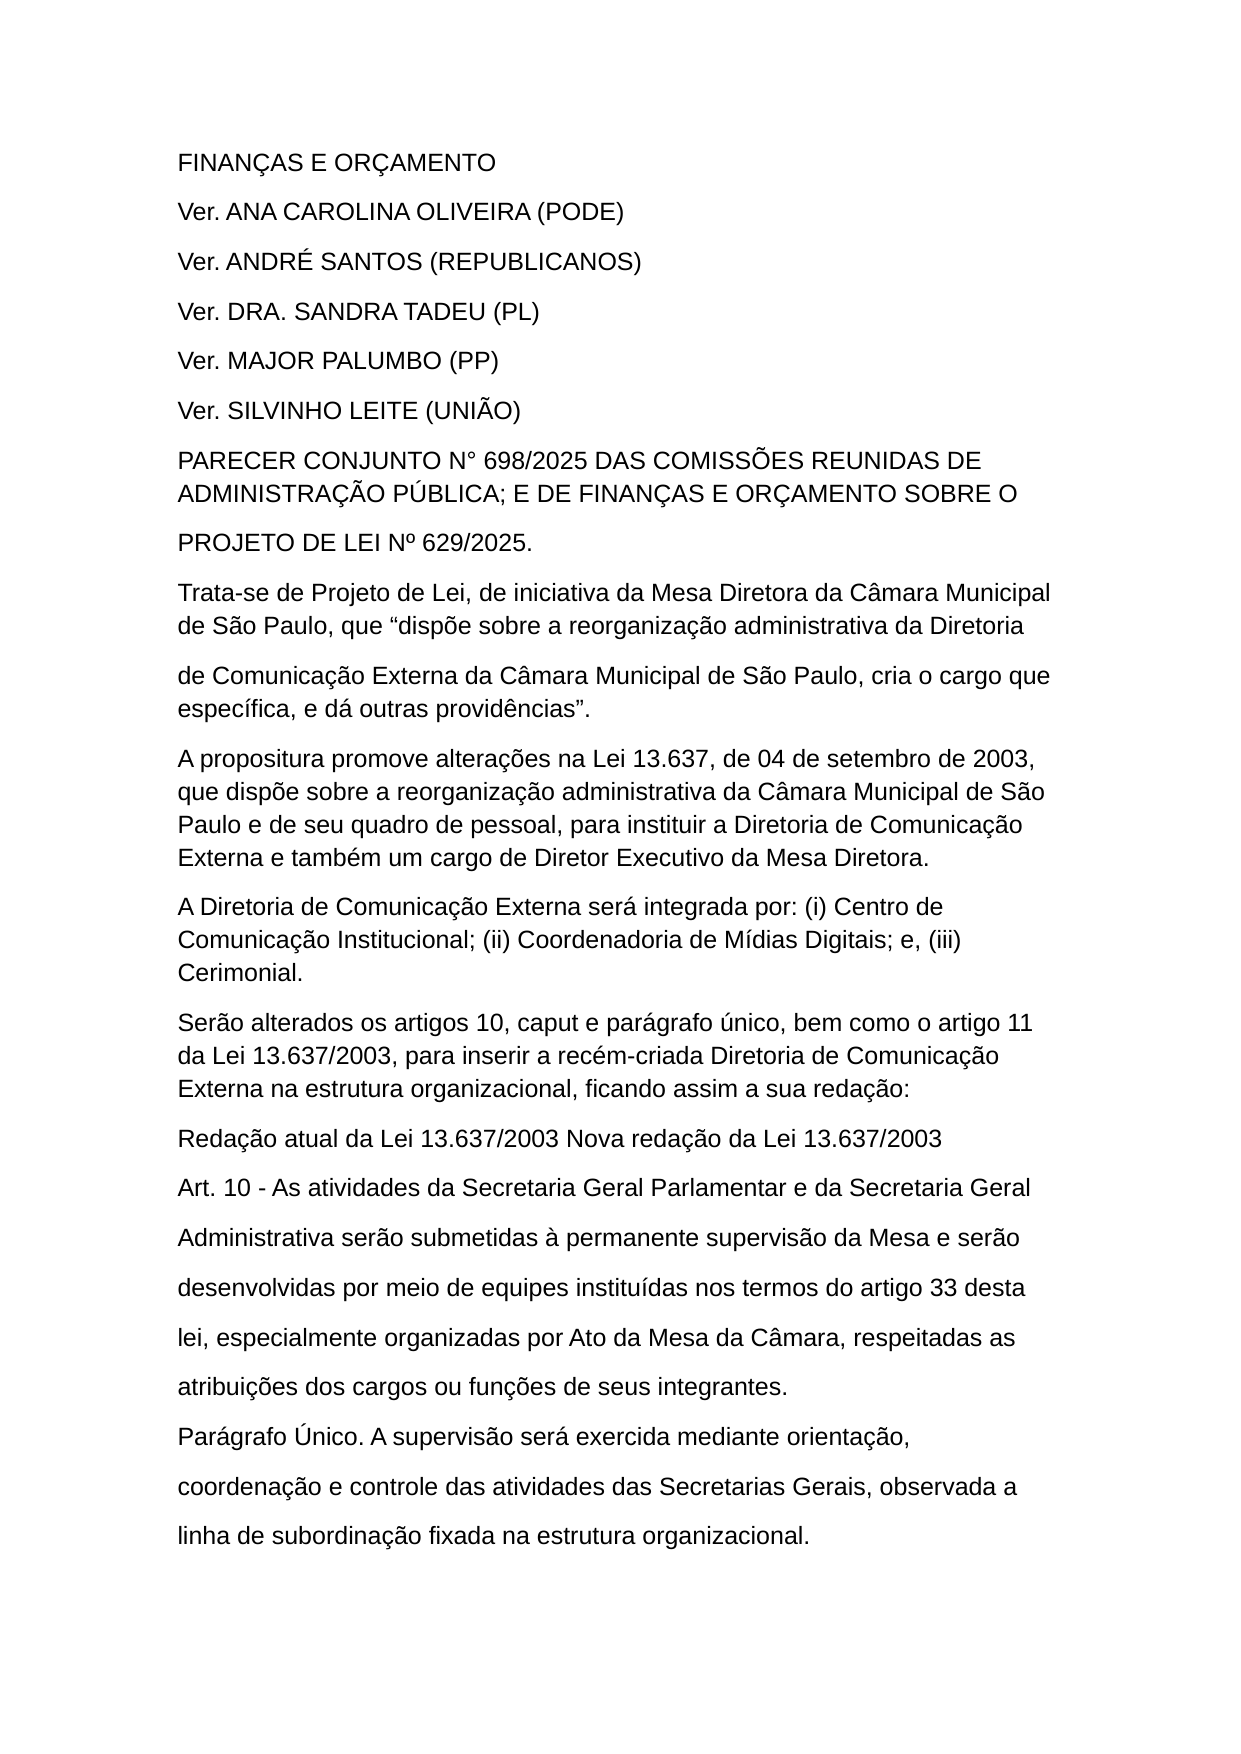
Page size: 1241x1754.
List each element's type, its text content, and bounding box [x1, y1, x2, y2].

text Ver. MAJOR PALUMBO (PP) [177, 346, 1063, 375]
text Parágrafo Único. A supervisão será exercida mediante orientação, [177, 1422, 1063, 1451]
text PARECER CONJUNTO N° 698/2025 DAS COMISSÕES REUNIDAS DE ADMINISTRAÇÃO PÚBLICA; E DE FINANÇAS E ORÇAMENTO SOBRE O [177, 446, 1063, 507]
text desenvolvidas por meio de equipes instituídas nos termos do artigo 33 desta [177, 1273, 1063, 1302]
text FINANÇAS E ORÇAMENTO [177, 148, 1063, 176]
text PROJETO DE LEI Nº 629/2025. [177, 528, 1063, 557]
text Ver. ANA CAROLINA OLIVEIRA (PODE) [177, 197, 1063, 226]
text Ver. SILVINHO LEITE (UNIÃO) [177, 396, 1063, 425]
text de Comunicação Externa da Câmara Municipal de São Paulo, cria o cargo que específica, e dá outras providências”. [177, 661, 1063, 723]
text linha de subordinação fixada na estrutura organizacional. [177, 1521, 1063, 1550]
text A propositura promove alterações na Lei 13.637, de 04 de setembro de 2003, que dispõe sobre a reorganização administrativa da Câmara Municipal de São Paulo e de seu quadro de pessoal, para instituir a Diretoria de Comunicação Externa e também um cargo de Diretor Executivo da Mesa Diretora. [177, 743, 1063, 871]
text Redação atual da Lei 13.637/2003 Nova redação da Lei 13.637/2003 [177, 1124, 1063, 1152]
text Trata-se de Projeto de Lei, de iniciativa da Mesa Diretora da Câmara Municipal de São Paulo, que “dispõe sobre a reorganização administrativa da Diretoria [177, 578, 1063, 640]
text lei, especialmente organizadas por Ato da Mesa da Câmara, respeitadas as [177, 1322, 1063, 1351]
text Ver. DRA. SANDRA TADEU (PL) [177, 297, 1063, 325]
text Administrativa serão submetidas à permanente supervisão da Mesa e serão [177, 1223, 1063, 1252]
text Ver. ANDRÉ SANTOS (REPUBLICANOS) [177, 247, 1063, 276]
text Serão alterados os artigos 10, caput e parágrafo único, bem como o artigo 11 da Lei 13.637/2003, para inserir a recém-criada Diretoria de Comunicação Externa na estrutura organizacional, ficando assim a sua redação: [177, 1008, 1063, 1103]
text coordenação e controle das atividades das Secretarias Gerais, observada a [177, 1472, 1063, 1500]
text atribuições dos cargos ou funções de seus integrantes. [177, 1372, 1063, 1401]
text Art. 10 - As atividades da Secretaria Geral Parlamentar e da Secretaria Geral [177, 1173, 1063, 1202]
text A Diretoria de Comunicação Externa será integrada por: (i) Centro de Comunicação Institucional; (ii) Coordenadoria de Mídias Digitais; e, (iii) Cerimonial. [177, 892, 1063, 987]
